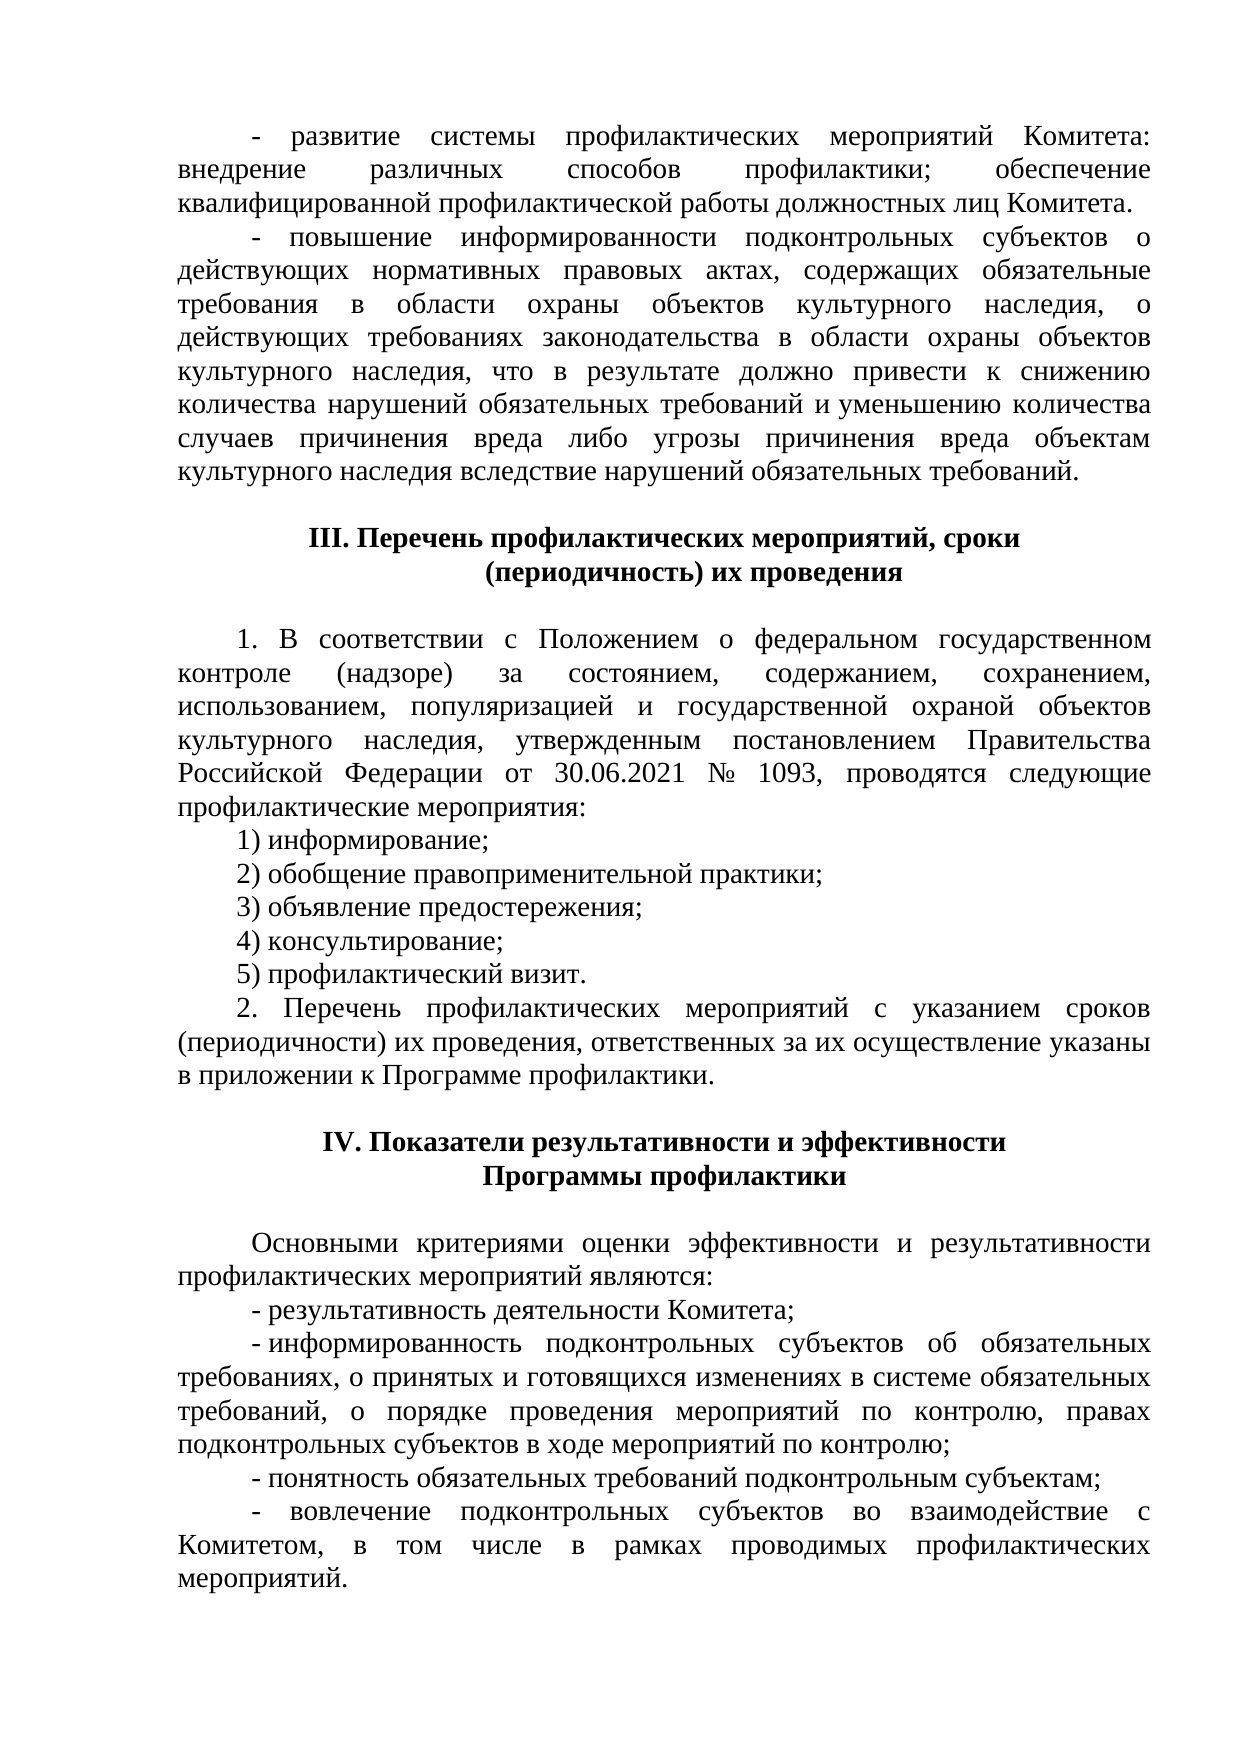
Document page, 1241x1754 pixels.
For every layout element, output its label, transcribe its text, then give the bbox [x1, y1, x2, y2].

text 4) консультирование; [177, 923, 1152, 957]
text 2. Перечень профилактических мероприятий с указанием сроков (периодичности) их проведения, ответственных за их осуществление указаны в приложении к Программе профилактики. [177, 990, 1152, 1091]
text - повышение информированности подконтрольных субъектов о действующих нормативных правовых актах, содержащих обязательные требования в области охраны объектов культурного наследия, о действующих требованиях законодательства в области охраны объектов культурного наследия, что в результате должно привести к снижению количества нарушений обязательных требований и уменьшению количества случаев причинения вреда либо угрозы причинения вреда объектам культурного наследия вследствие нарушений обязательных требований. [177, 219, 1152, 487]
text IV. Показатели результативности и эффективности Программы профилактики [177, 1124, 1152, 1191]
text 3) объявление предостережения; [177, 889, 1152, 923]
text - информированность подконтрольных субъектов об обязательных требованиях, о принятых и готовящихся изменениях в системе обязательных требований, о порядке проведения мероприятий по контролю, правах подконтрольных субъектов в ходе мероприятий по контролю; [177, 1326, 1152, 1460]
text - результативность деятельности Комитета; [177, 1292, 1152, 1326]
text - понятность обязательных требований подконтрольным субъектам; [177, 1460, 1152, 1493]
text - развитие системы профилактических мероприятий Комитета: внедрение различных способов профилактики; обеспечение квалифицированной профилактической работы должностных лиц Комитета. [177, 118, 1152, 219]
text 1. В соответствии с Положением о федеральном государственном контроле (надзоре) за состоянием, содержанием, сохранением, использованием, популяризацией и государственной охраной объектов культурного наследия, утвержденным постановлением Правительства Российской Федерации от 30.06.2021 № 1093, проводятся следующие профилактические мероприятия: [177, 621, 1152, 822]
text Основными критериями оценки эффективности и результативности профилактических мероприятий являются: [177, 1225, 1152, 1292]
text 1) информирование; [177, 822, 1152, 856]
text 5) профилактический визит. [177, 957, 1152, 990]
text - вовлечение подконтрольных субъектов во взаимодействие с Комитетом, в том числе в рамках проводимых профилактических мероприятий. [177, 1493, 1152, 1594]
text III. Перечень профилактических мероприятий, сроки [177, 521, 1152, 554]
text 2) обобщение правоприменительной практики; [177, 856, 1152, 889]
text (периодичность) их проведения [177, 554, 1152, 588]
